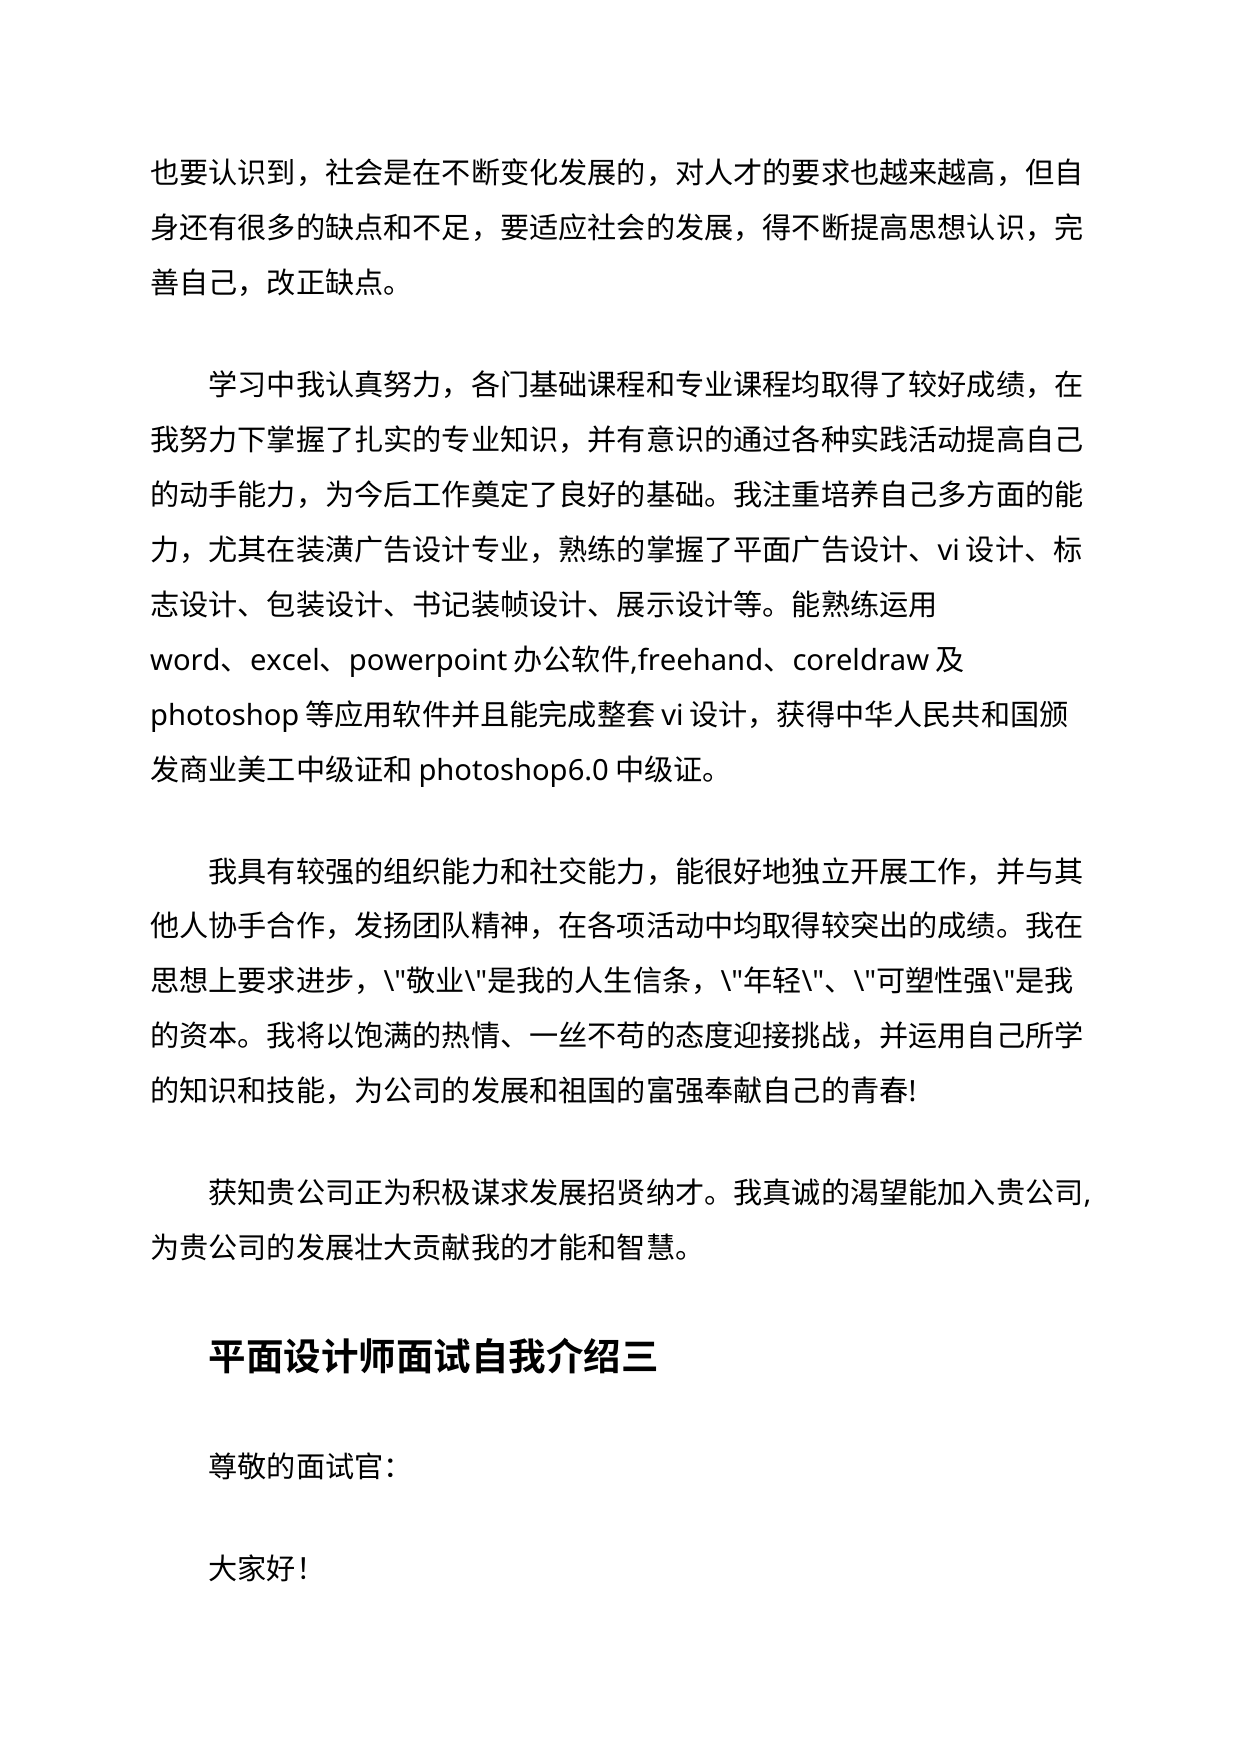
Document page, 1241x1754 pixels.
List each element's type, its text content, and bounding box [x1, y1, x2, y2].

text 大家好！ [150, 1546, 1090, 1588]
text 我具有较强的组织能力和社交能力，能很好地独立开展工作，并与其他人协手合作，发扬团队精神，在各项活动中均取得较突出的成绩。我在思想上要求进步，\"敬业\"是我的人生信条，\"年轻\"、\"可塑性强\"是我的资本。我将以饱满的热情、一丝不苟的态度迎接挑战，并运用自己所学的知识和技能，为公司的发展和祖国的富强奉献自己的青春! [150, 848, 1090, 1110]
text 获知贵公司正为积极谋求发展招贤纳才。我真诚的渴望能加入贵公司,为贵公司的发展壮大贡献我的才能和智慧。 [150, 1170, 1090, 1267]
text 平面设计师面试自我介绍三 [150, 1327, 1090, 1381]
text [150, 150, 1090, 302]
text 学习中我认真努力，各门基础课程和专业课程均取得了较好成绩，在我努力下掌握了扎实的专业知识，并有意识的通过各种实践活动提高自己的动手能力，为今后工作奠定了良好的基础。我注重培养自己多方面的能力，尤其在装潢广告设计专业，熟练的掌握了平面广告设计、vi设计、标志设计、包装设计、书记装帧设计、展示设计等。能熟练运用word、excel、powerpoint办公软件,freehand、coreldraw及photoshop等应用软件并且能完成整套vi设计，获得中华人民共和国颁发商业美工中级证和photoshop6.0中级证。 [150, 362, 1090, 788]
text 尊敬的面试官： [150, 1444, 1090, 1486]
